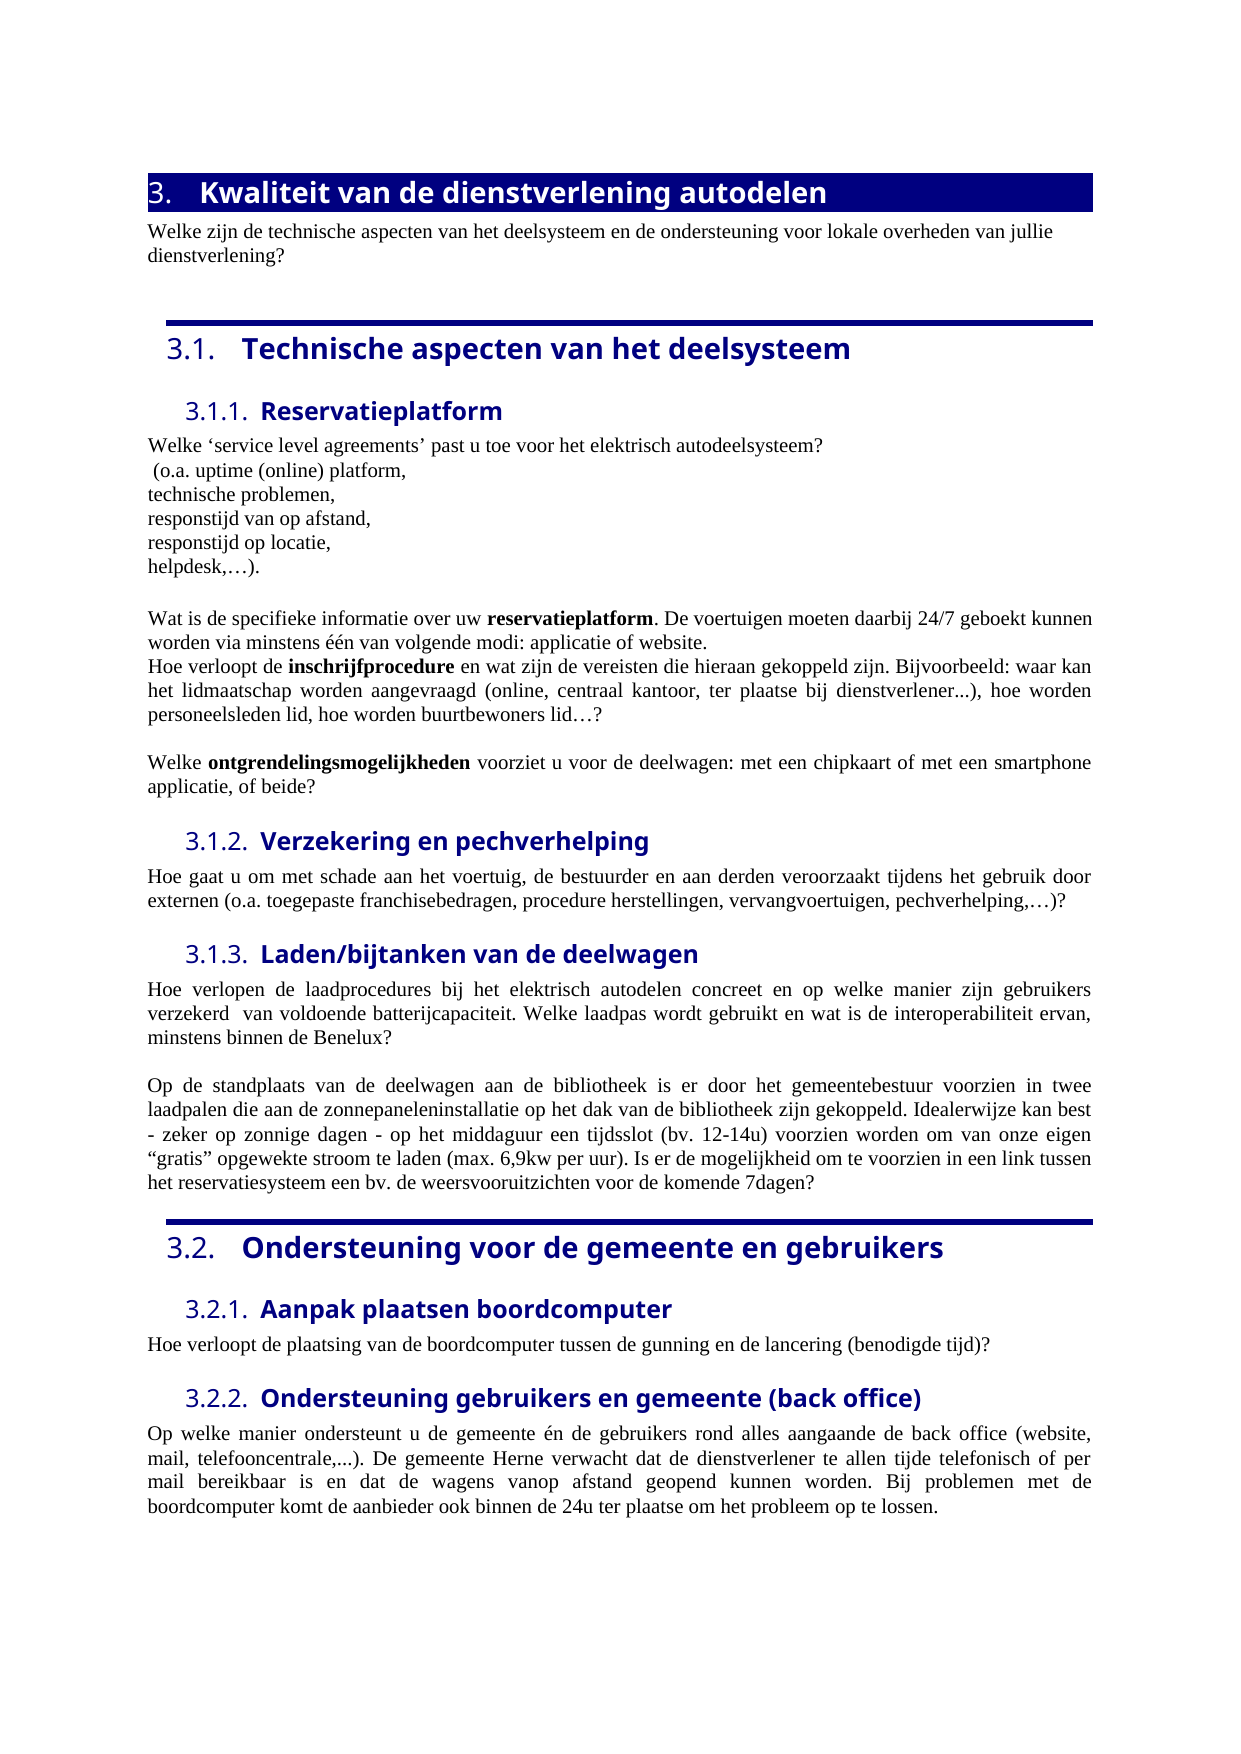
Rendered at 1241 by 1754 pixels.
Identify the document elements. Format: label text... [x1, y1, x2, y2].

text Welke zijn de technische aspecten van het deelsysteem en de ondersteuning voor lokale overheden van jullie dienstverlening? [147, 218, 1093, 267]
text Op de standplaats van de deelwagen aan de bibliotheek is er door het gemeentebestuur voorzien in twee laadpalen die aan de zonnepaneleninstallatie op het dak van de bibliotheek zijn gekoppeld. Idealerwijze kan best - zeker op zonnige dagen - op het middaguur een tijdsslot (bv. 12-14u) voorzien worden om van onze eigen “gratis” opgewekte stroom te laden (max. 6,9kw per uur). Is er de mogelijkheid om te voorzien in een link tussen het reservatiesysteem een bv. de weersvooruitzichten voor de komende 7dagen? [147, 1073, 1093, 1194]
subtitle Ondersteuning gebruikers en gemeente (back office) [185, 1381, 1093, 1415]
text Hoe gaat u om met schade aan het voertuig, de bestuurder en aan derden veroorzaakt tijdens het gebruik door externen (o.a. toegepaste franchisebedragen, procedure herstellingen, vervangvoertuigen, pechverhelping,…)? [147, 864, 1093, 912]
text helpdesk,…). [148, 554, 1093, 606]
text Hoe verloopt de inschrijfprocedure en wat zijn de vereisten die hieraan gekoppeld zijn. Bijvoorbeeld: waar kan het lidmaatschap worden aangevraagd (online, centraal kantoor, ter plaatse bij dienstverlener...), hoe worden personeelsleden lid, hoe worden buurtbewoners lid…? [148, 654, 1093, 726]
text technische problemen, [148, 482, 1093, 506]
subtitle Verzekering en pechverhelping [185, 823, 1093, 857]
text Op welke manier ondersteunt u de gemeente én de gebruikers rond alles aangaande de back office (website, mail, telefooncentrale,...). De gemeente Herne verwacht dat de dienstverlener te allen tijde telefonisch of per mail bereikbaar is en dat de wagens vanop afstand geopend kunnen worden. Bij problemen met de boordcomputer komt de aanbieder ook binnen de 24u ter plaatse om het probleem op te lossen. [147, 1421, 1093, 1518]
subtitle Ondersteuning voor de gemeente en gebruikers [166, 1225, 1093, 1267]
text Hoe verloopt de plaatsing van de boordcomputer tussen de gunning en de lancering (benodigde tijd)? [147, 1332, 1093, 1356]
subtitle Laden/bijtanken van de deelwagen [185, 937, 1093, 971]
text Wat is de specifieke informatie over uw reservatieplatform. De voertuigen moeten daarbij 24/7 geboekt kunnen worden via minstens één van volgende modi: applicatie of website. [148, 606, 1093, 654]
text Welke ontgrendelingsmogelijkheden voorziet u voor de deelwagen: met een chipkaart of met een smartphone applicatie, of beide? [147, 750, 1093, 798]
subtitle Aanpak plaatsen boordcomputer [185, 1292, 1093, 1326]
text responstijd op locatie, [148, 530, 1093, 554]
subtitle Reservatieplatform [185, 393, 1093, 427]
text Welke ‘service level agreements’ past u toe voor het elektrisch autodeelsysteem? [148, 433, 1093, 457]
subtitle Technische aspecten van het deelsysteem [166, 326, 1093, 368]
text Hoe verlopen de laadprocedures bij het elektrisch autodelen concreet en op welke manier zijn gebruikers verzekerd van voldoende batterijcapaciteit. Welke laadpas wordt gebruikt en wat is de interoperabiliteit ervan, minstens binnen de Benelux? [147, 977, 1093, 1049]
subtitle Kwaliteit van de dienstverlening autodelen [148, 173, 1093, 212]
text responstijd van op afstand, [148, 506, 1093, 530]
text (o.a. uptime (online) platform, [148, 457, 1093, 482]
